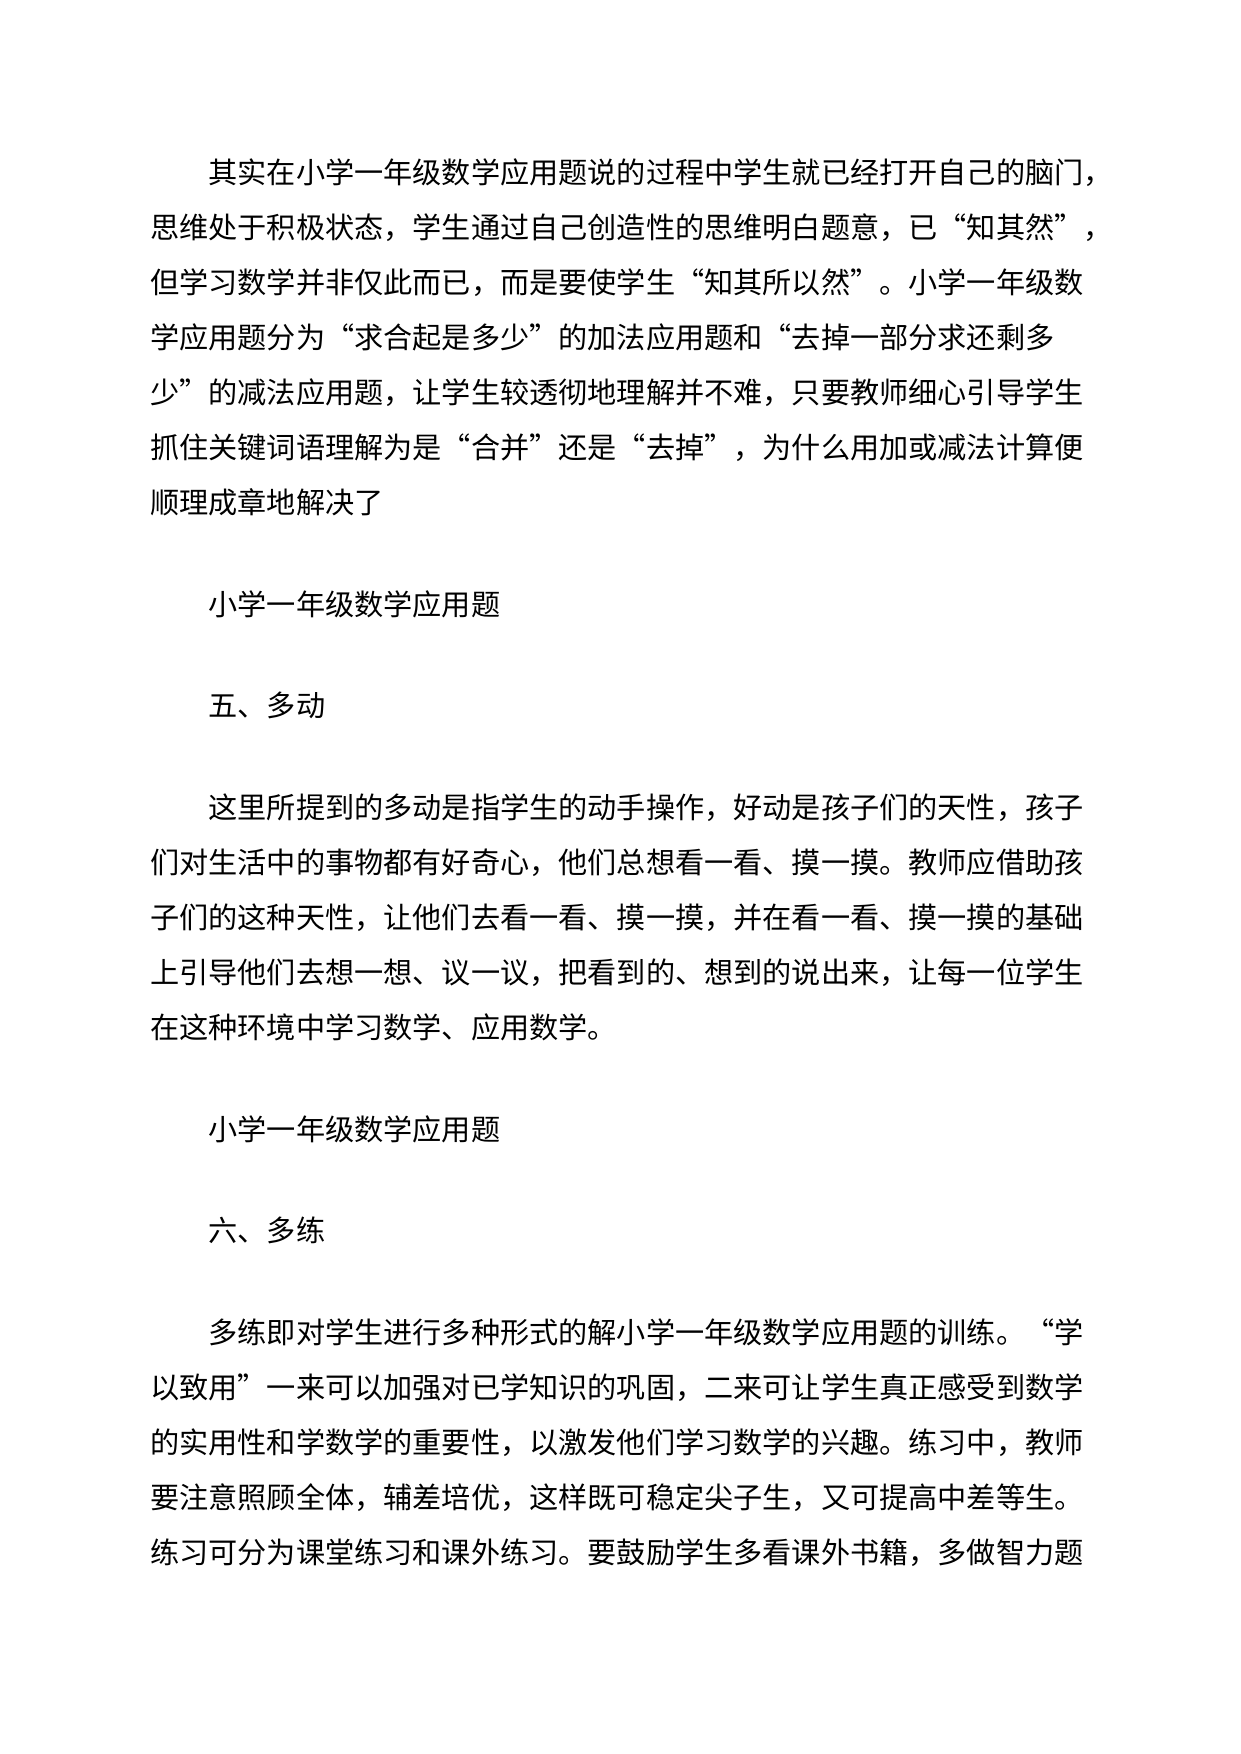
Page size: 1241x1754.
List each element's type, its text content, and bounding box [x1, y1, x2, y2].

text 五、多动 [150, 683, 1090, 725]
text 这里所提到的多动是指学生的动手操作，好动是孩子们的天性，孩子们对生活中的事物都有好奇心，他们总想看一看、摸一摸。教师应借助孩子们的这种天性，让他们去看一看、摸一摸，并在看一看、摸一摸的基础上引导他们去想一想、议一议，把看到的、想到的说出来，让每一位学生在这种环境中学习数学、应用数学。 [150, 785, 1090, 1047]
text 其实在小学一年级数学应用题说的过程中学生就已经打开自己的脑门，思维处于积极状态，学生通过自己创造性的思维明白题意，已“知其然”，但学习数学并非仅此而已，而是要使学生“知其所以然”。小学一年级数学应用题分为“求合起是多少”的加法应用题和“去掉一部分求还剩多少”的减法应用题，让学生较透彻地理解并不难，只要教师细心引导学生抓住关键词语理解为是“合并”还是“去掉”，为什么用加或减法计算便顺理成章地解决了 [150, 150, 1090, 522]
text 小学一年级数学应用题 [150, 1106, 1090, 1148]
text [150, 1309, 1090, 1571]
text 六、多练 [150, 1208, 1090, 1250]
text 小学一年级数学应用题 [150, 581, 1090, 623]
